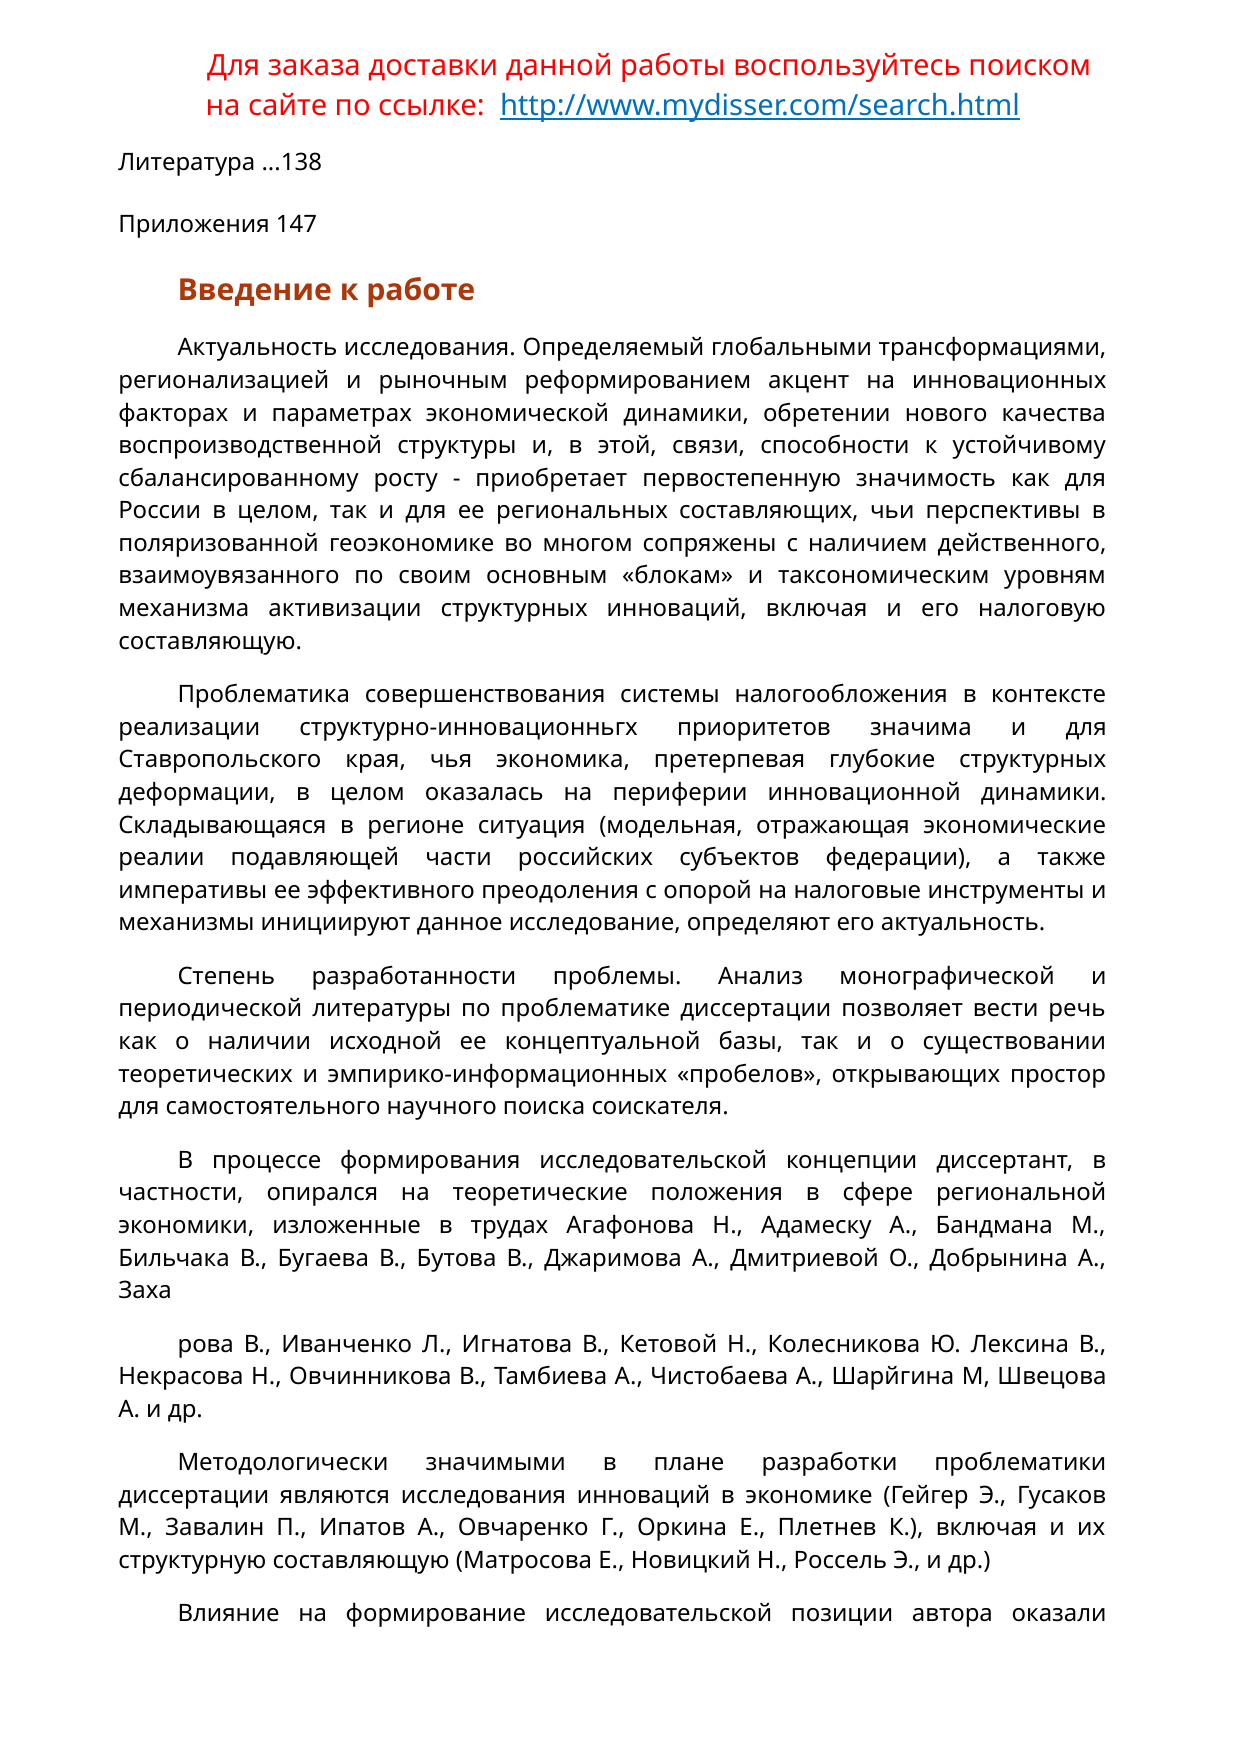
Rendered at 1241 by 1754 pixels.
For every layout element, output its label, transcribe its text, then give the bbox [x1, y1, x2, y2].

text Литература ...138 [118, 144, 1107, 177]
text Приложения 147 [118, 206, 1107, 239]
